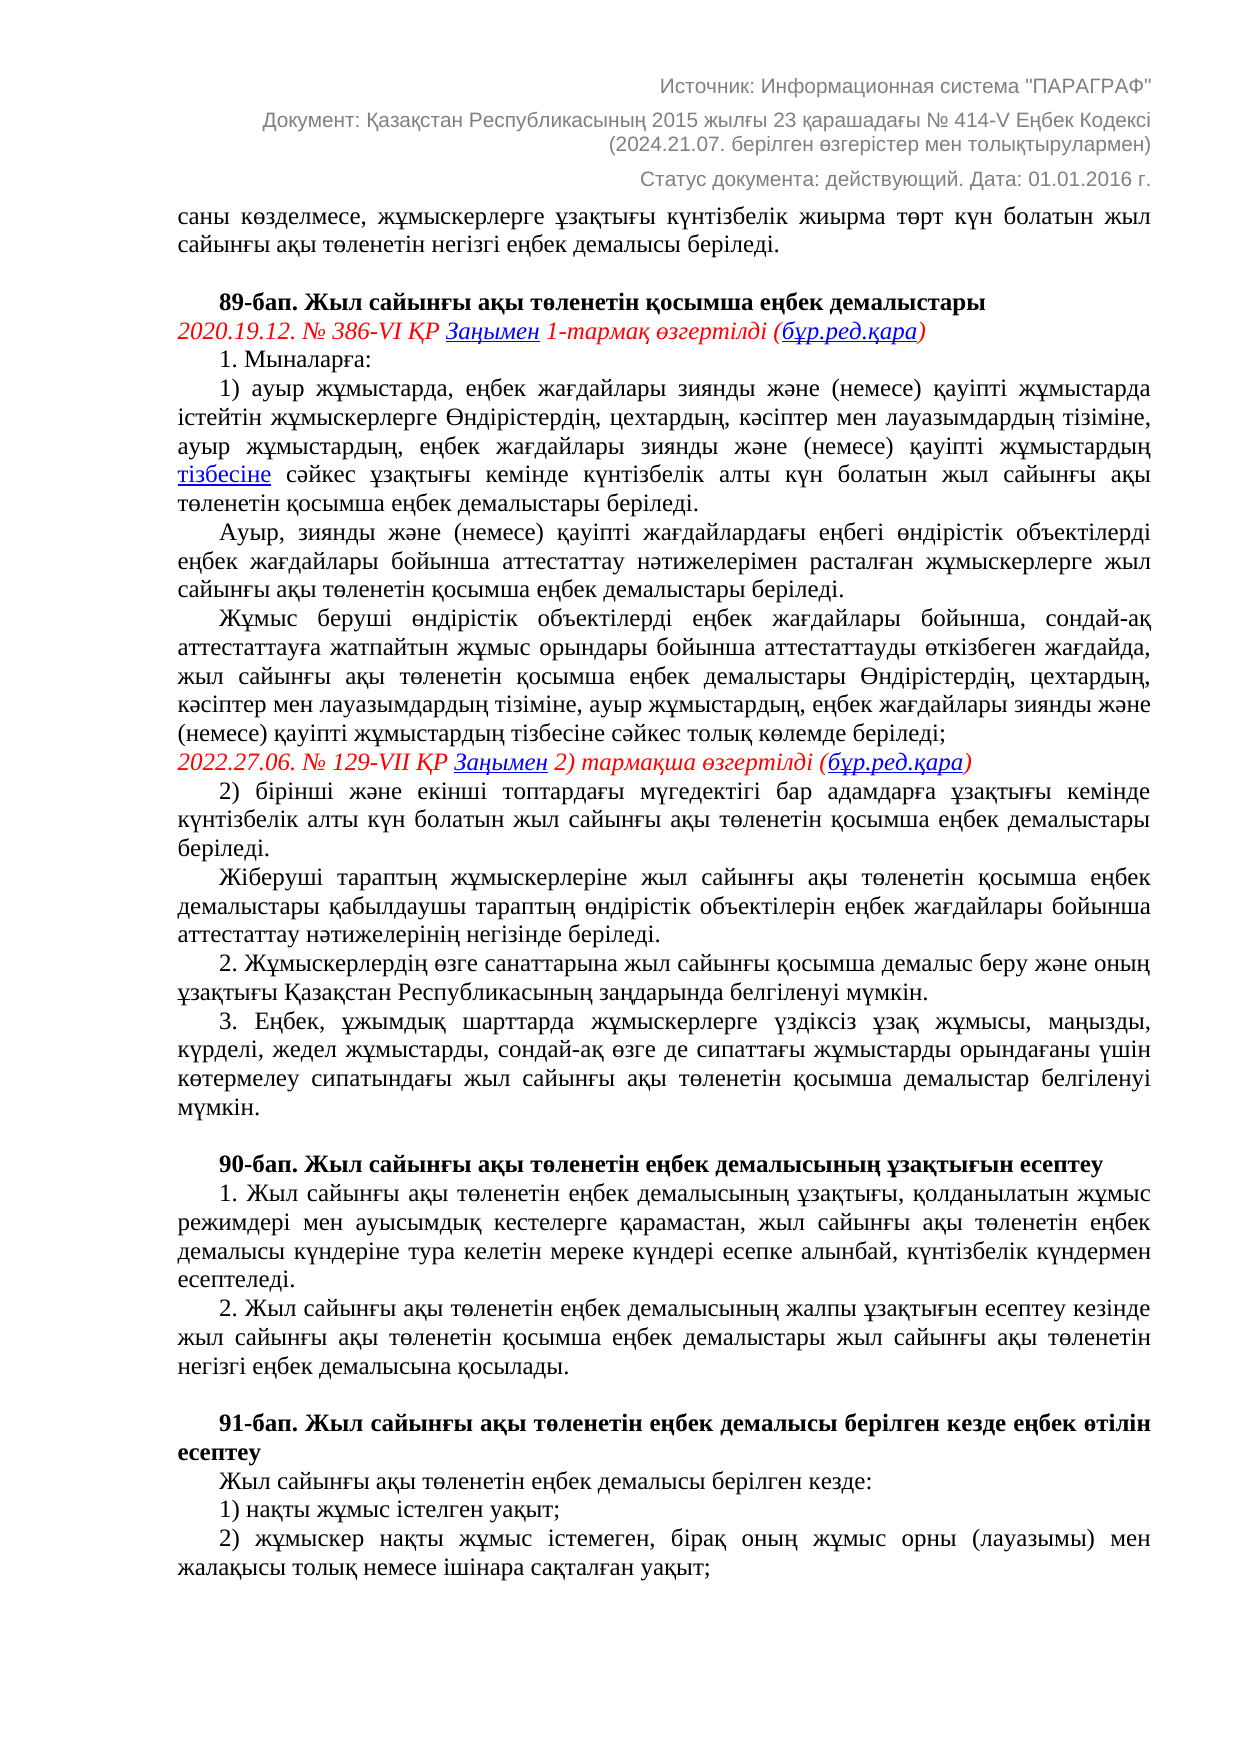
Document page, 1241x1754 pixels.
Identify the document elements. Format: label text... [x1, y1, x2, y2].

text Жіберуші тараптың жұмыскерлеріне жыл сайынғы ақы төленетін қосымша еңбек демалыстары қабылдаушы тараптың өндірістік объектілерін еңбек жағдайлары бойынша аттестаттау нәтижелерінің негізінде беріледі. [177, 862, 1152, 948]
text 1) нақты жұмыс істелген уақыт; [177, 1494, 1152, 1523]
text 91-бап. Жыл сайынғы ақы төленетін еңбек демалысы берілген кезде еңбек өтілін есептеу [177, 1408, 1152, 1466]
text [177, 201, 1152, 258]
text 90-бап. Жыл сайынғы ақы төленетін еңбек демалысының ұзақтығын есептеу [177, 1149, 1152, 1178]
text 2) бірінші және екінші топтардағы мүгедектігі бар адамдарға ұзақтығы кемінде күнтізбелік алты күн болатын жыл сайынғы ақы төленетін қосымша еңбек демалыстары беріледі. [177, 776, 1152, 862]
text 1) ауыр жұмыстарда, еңбек жағдайлары зиянды және (немесе) қауіпті жұмыстарда істейтін жұмыскерлерге Өндірістердің, цехтардың, кәсіптер мен лауазымдардың тізіміне, ауыр жұмыстардың, еңбек жағдайлары зиянды және (немесе) қауіпті жұмыстардың тізбесіне сәйкес ұзақтығы кемінде күнтізбелік алты күн болатын жыл сайынғы ақы төленетін қосымша еңбек демалыстары беріледі. [177, 373, 1152, 517]
text Жұмыс беруші өндірістік объектілерді еңбек жағдайлары бойынша, сондай-ақ аттестаттауға жатпайтын жұмыс орындары бойынша аттестаттауды өткізбеген жағдайда, жыл сайынғы ақы төленетін қосымша еңбек демалыстары Өндірістердің, цехтардың, кәсіптер мен лауазымдардың тізіміне, ауыр жұмыстардың, еңбек жағдайлары зиянды және (немесе) қауіпті жұмыстардың тізбесіне сәйкес толық көлемде беріледі; [177, 603, 1152, 747]
text Ауыр, зиянды және (немесе) қауіпті жағдайлардағы еңбегі өндірістік объектілерді еңбек жағдайлары бойынша аттестаттау нәтижелерімен расталған жұмыскерлерге жыл сайынғы ақы төленетін қосымша еңбек демалыстары беріледі. [177, 517, 1152, 603]
text 2. Жыл сайынғы ақы төленетін еңбек демалысының жалпы ұзақтығын есептеу кезінде жыл сайынғы ақы төленетін қосымша еңбек демалыстары жыл сайынғы ақы төленетін негізгі еңбек демалысына қосылады. [177, 1293, 1152, 1379]
text Жыл сайынғы ақы төленетін еңбек демалысы берілген кезде: [177, 1466, 1152, 1494]
text 3. Еңбек, ұжымдық шарттарда жұмыскерлерге үздіксіз ұзақ жұмысы, маңызды, күрделі, жедел жұмыстарды, сондай-ақ өзге де сипаттағы жұмыстарды орындағаны үшін көтермелеу сипатындағы жыл сайынғы ақы төленетін қосымша демалыстар белгіленуі мүмкін. [177, 1006, 1152, 1121]
text 1. Мыналарға: [177, 344, 1152, 373]
text 89-бап. Жыл сайынғы ақы төленетін қосымша еңбек демалыстары [177, 287, 1152, 316]
text 2. Жұмыскерлердің өзге санаттарына жыл сайынғы қосымша демалыс беру және оның ұзақтығы Қазақстан Республикасының заңдарында белгіленуі мүмкін. [177, 948, 1152, 1006]
text 2020.19.12. № 386-VІ ҚР Заңымен 1-тармақ өзгертілді (бұр.ред.қара) [177, 316, 1152, 344]
text 2) жұмыскер нақты жұмыс істемеген, бірақ оның жұмыс орны (лауазымы) мен жалақысы толық немесе ішінара сақталған уақыт; [177, 1523, 1152, 1581]
text 2022.27.06. № 129-VII ҚР Заңымен 2) тармақша өзгертілді (бұр.ред.қара) [177, 747, 1152, 776]
text 1. Жыл сайынғы ақы төленетін еңбек демалысының ұзақтығы, қолданылатын жұмыс режимдері мен ауысымдық кестелерге қарамастан, жыл сайынғы ақы төленетін еңбек демалысы күндеріне тура келетін мереке күндері есепке алынбай, күнтізбелік күндермен есептеледі. [177, 1178, 1152, 1293]
